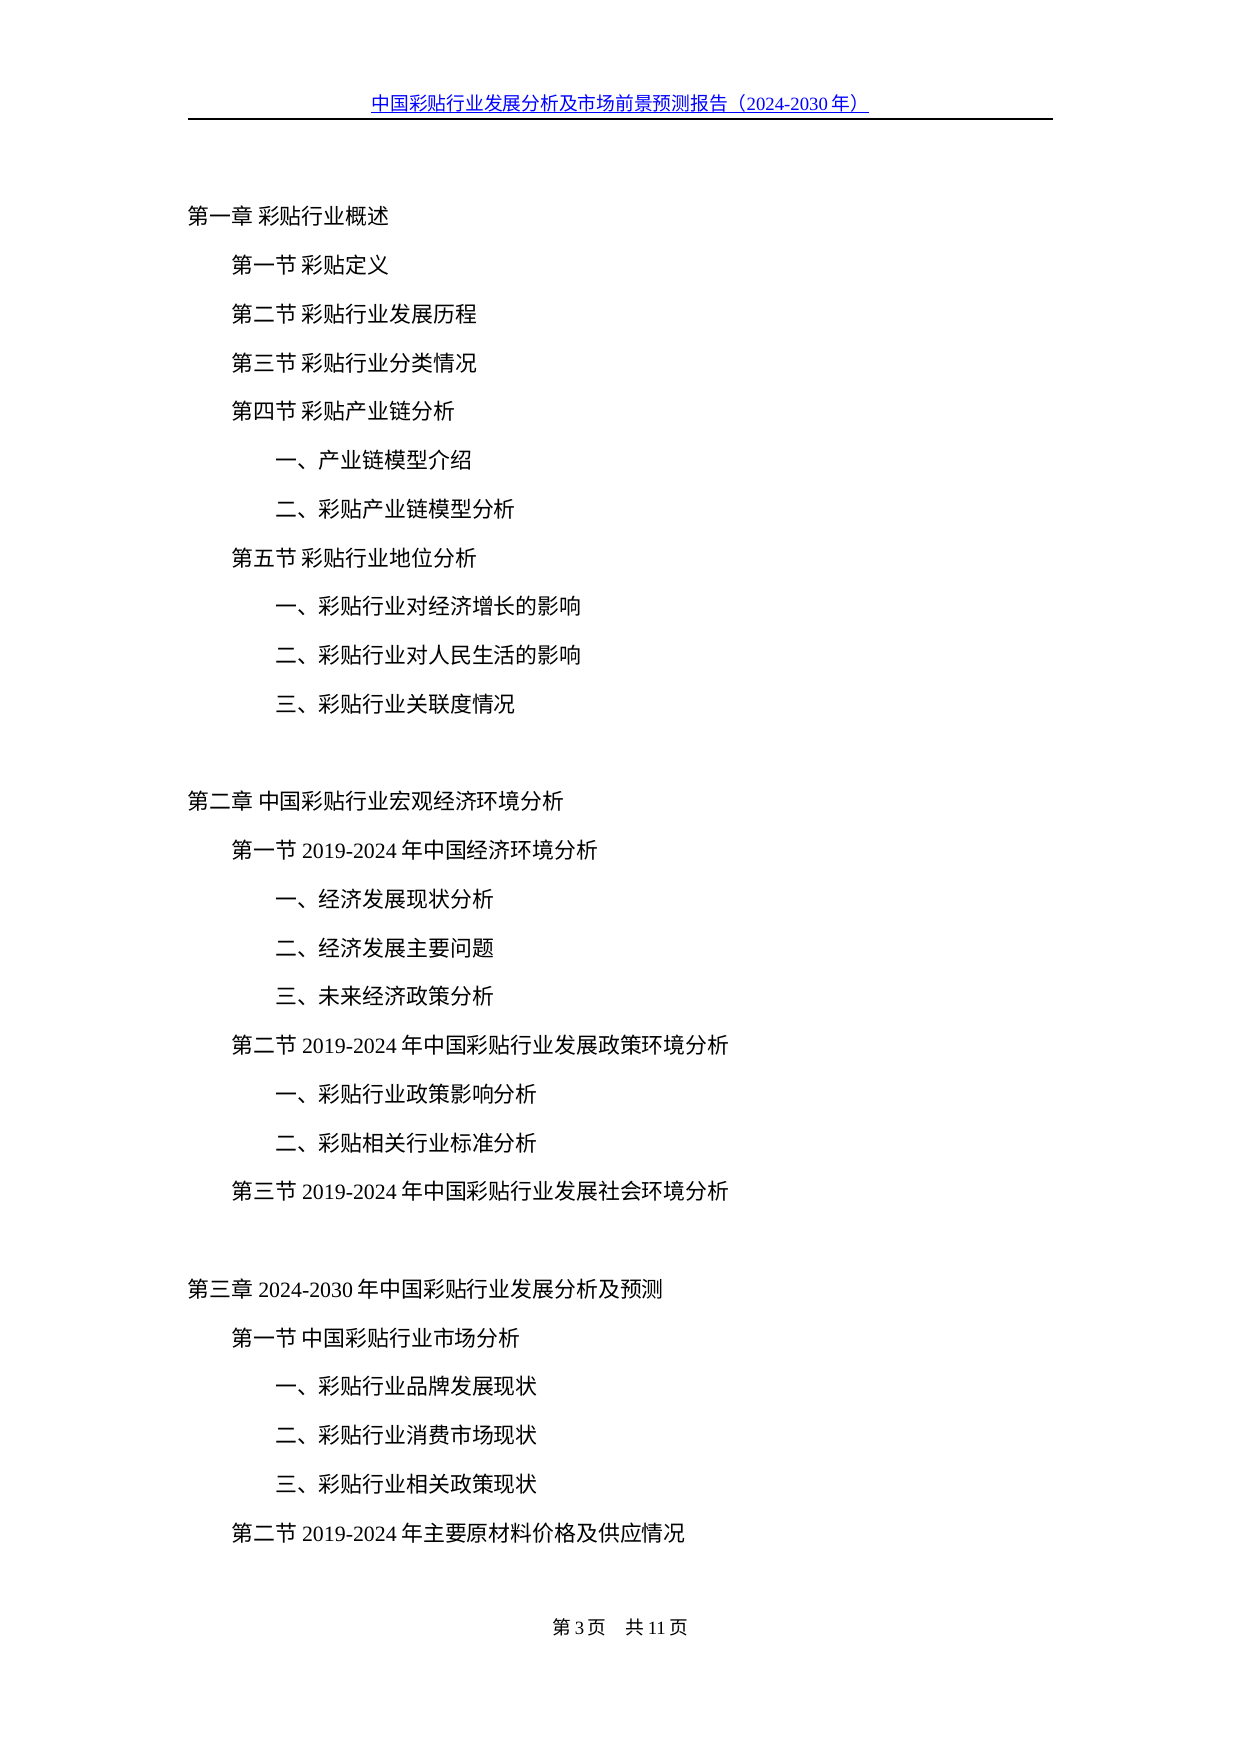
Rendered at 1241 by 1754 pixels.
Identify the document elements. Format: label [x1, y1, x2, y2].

text [187, 150, 1053, 1548]
